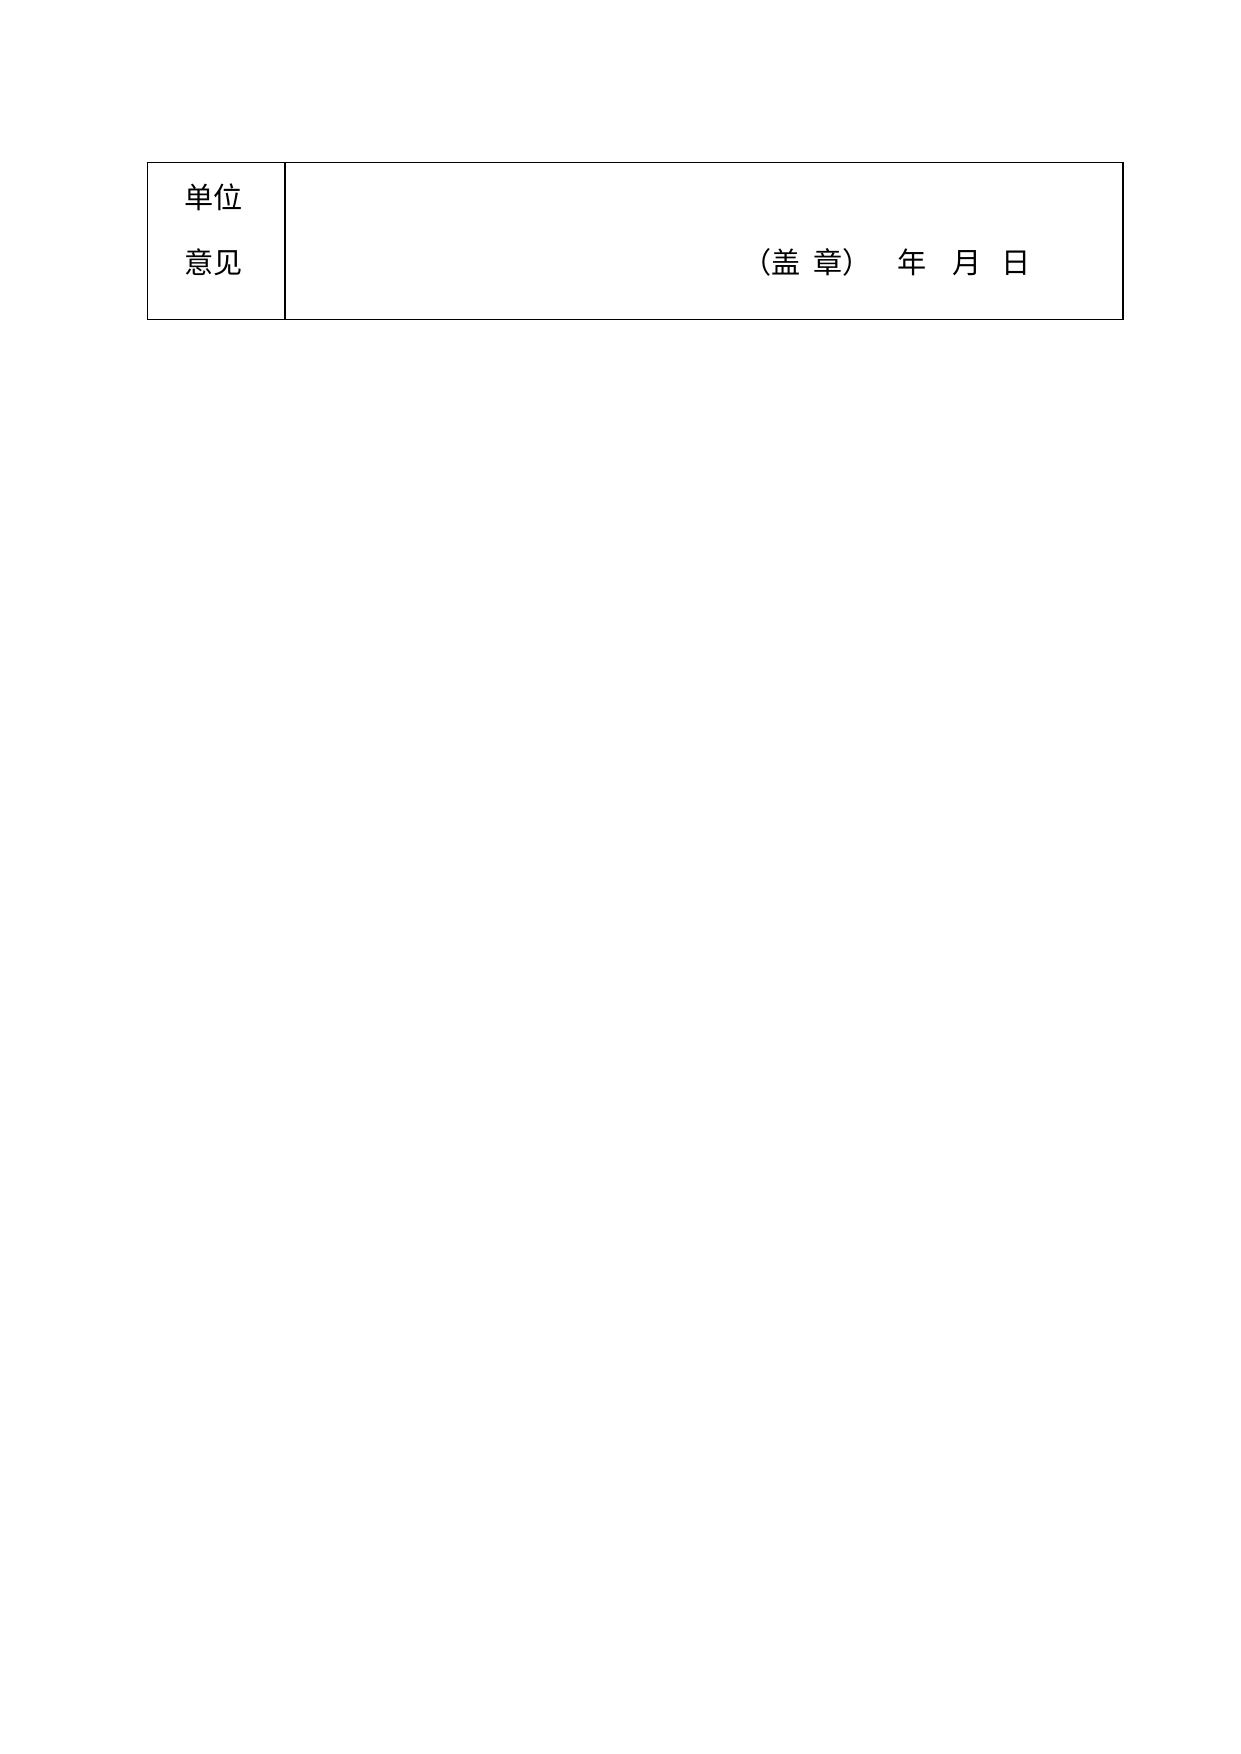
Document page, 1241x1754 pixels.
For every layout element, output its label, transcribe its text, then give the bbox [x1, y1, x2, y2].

table_cell （盖 章） 年 月 日 [286, 163, 1122, 318]
table_cell 推荐 单位 意见 [148, 163, 284, 318]
